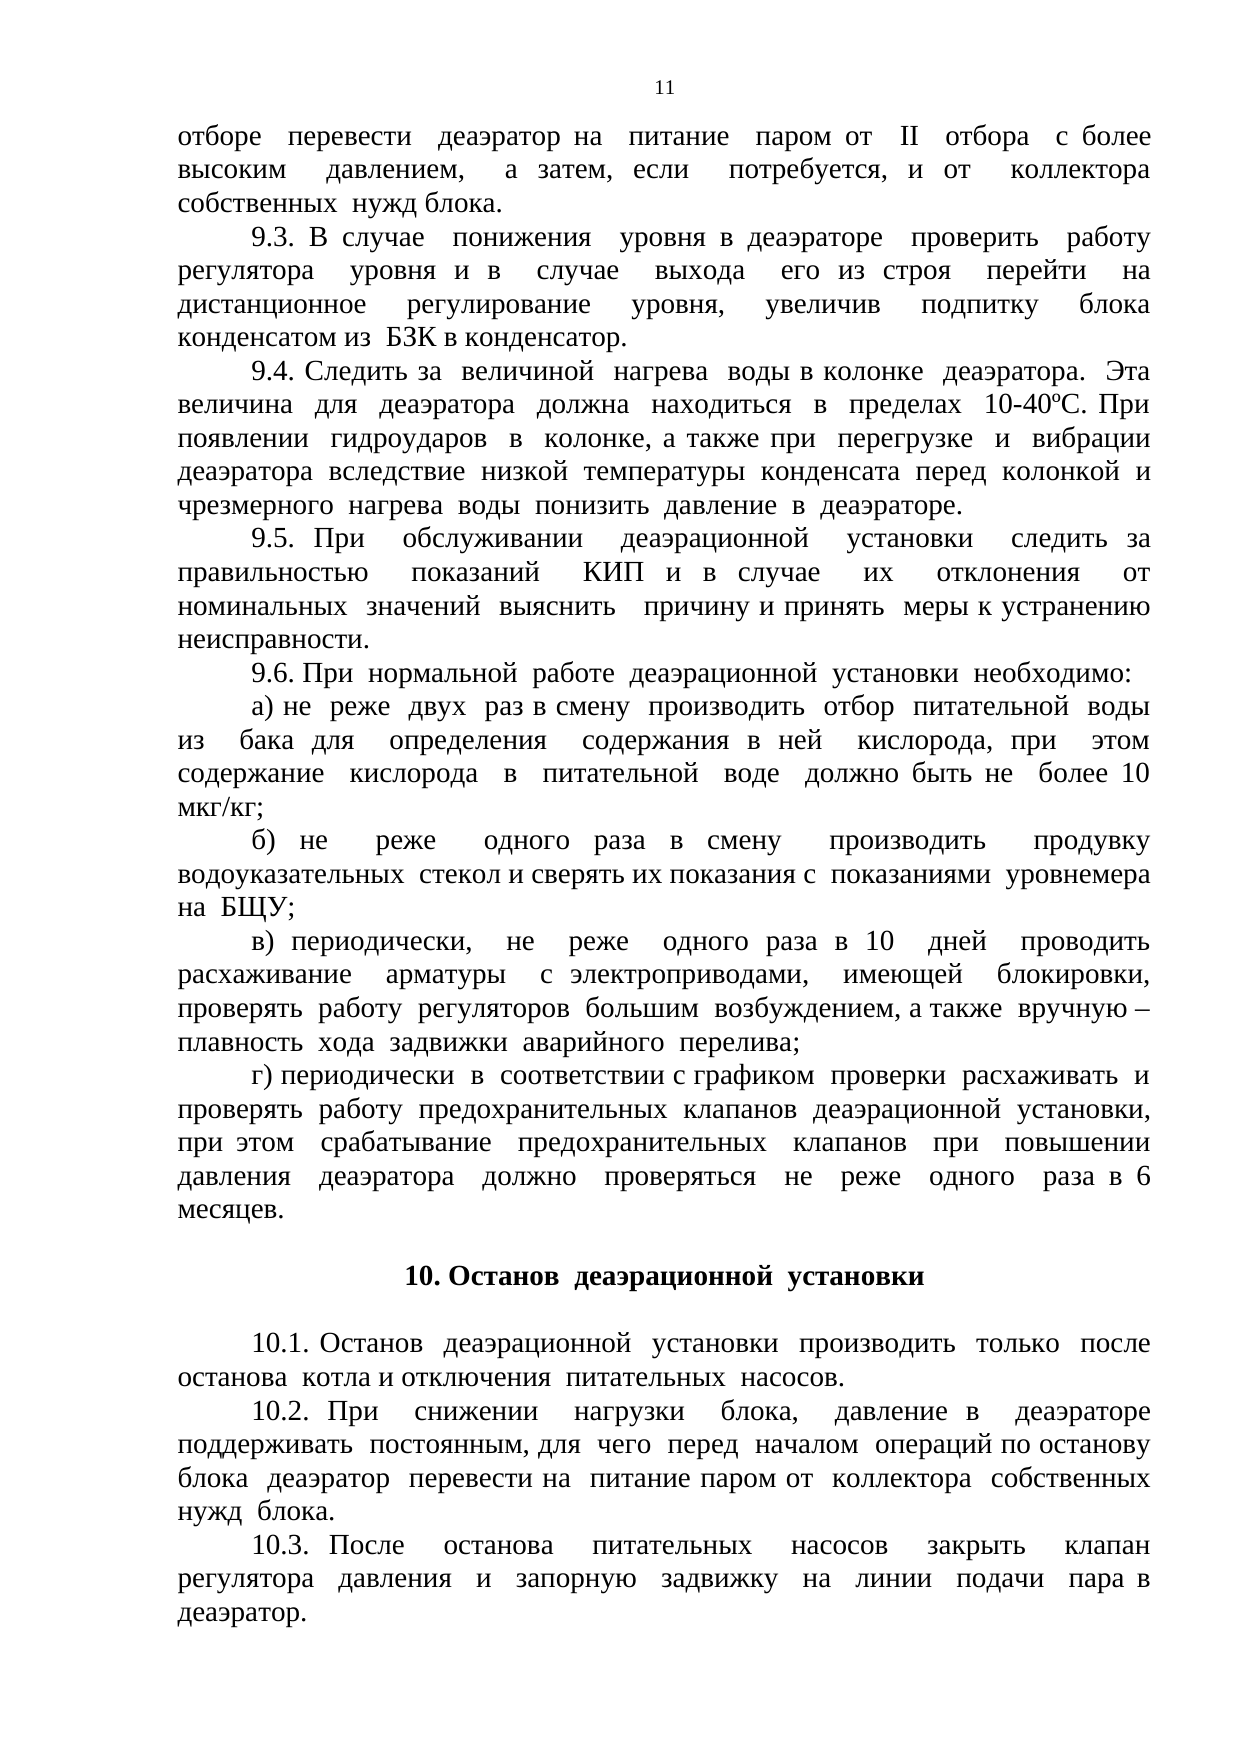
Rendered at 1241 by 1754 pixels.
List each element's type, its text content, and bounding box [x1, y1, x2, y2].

title 9.6. При нормальной работе деаэрационной установки необходимо: [177, 655, 1152, 688]
title 9.5. При обслуживании деаэрационной установки следить за правильностью показаний КИП и в случае их отклонения от номинальных значений выяснить причину и принять меры к устранению неисправности. [177, 521, 1152, 655]
title г) периодически в соответствии с графиком проверки расхаживать и проверять работу предохранительных клапанов деаэрационной установки, при этом срабатывание предохранительных клапанов при повышении давления деаэратора должно проверяться не реже одного раза в 6 месяцев. [177, 1057, 1152, 1225]
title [177, 118, 1152, 219]
title б) не реже одного раза в смену производить продувку водоуказательных стекол и сверять их показания с показаниями уровнемера на БЩУ; [177, 822, 1152, 923]
title в) периодически, не реже одного раза в 10 дней проводить расхаживание арматуры с электроприводами, имеющей блокировки, проверять работу регуляторов большим возбуждением, а также вручную – плавность хода задвижки аварийного перелива; [177, 923, 1152, 1057]
title 9.3. В случае понижения уровня в деаэраторе проверить работу регулятора уровня и в случае выхода его из строя перейти на дистанционное регулирование уровня, увеличив подпитку блока конденсатом из БЗК в конденсатор. [177, 219, 1152, 353]
title а) не реже двух раз в смену производить отбор питательной воды из бака для определения содержания в ней кислорода, при этом содержание кислорода в питательной воде должно быть не более 10 мкг/кг; [177, 688, 1152, 822]
title 10.3. После останова питательных насосов закрыть клапан регулятора давления и запорную задвижку на линии подачи пара в деаэратор. [177, 1527, 1152, 1627]
title 10.1. Останов деаэрационной установки производить только после останова котла и отключения питательных насосов. [177, 1326, 1152, 1393]
title 10. Останов деаэрационной установки [177, 1258, 1152, 1292]
title 9.4. Следить за величиной нагрева воды в колонке деаэратора. Эта величина для деаэратора должна находиться в пределах 10-40ºС. При появлении гидроударов в колонке, а также при перегрузке и вибрации деаэратора вследствие низкой температуры конденсата перед колонкой и чрезмерного нагрева воды понизить давление в деаэраторе. [177, 353, 1152, 521]
title 10.2. При снижении нагрузки блока, давление в деаэраторе поддерживать постоянным, для чего перед началом операций по останову блока деаэратор перевести на питание паром от коллектора собственных нужд блока. [177, 1393, 1152, 1527]
